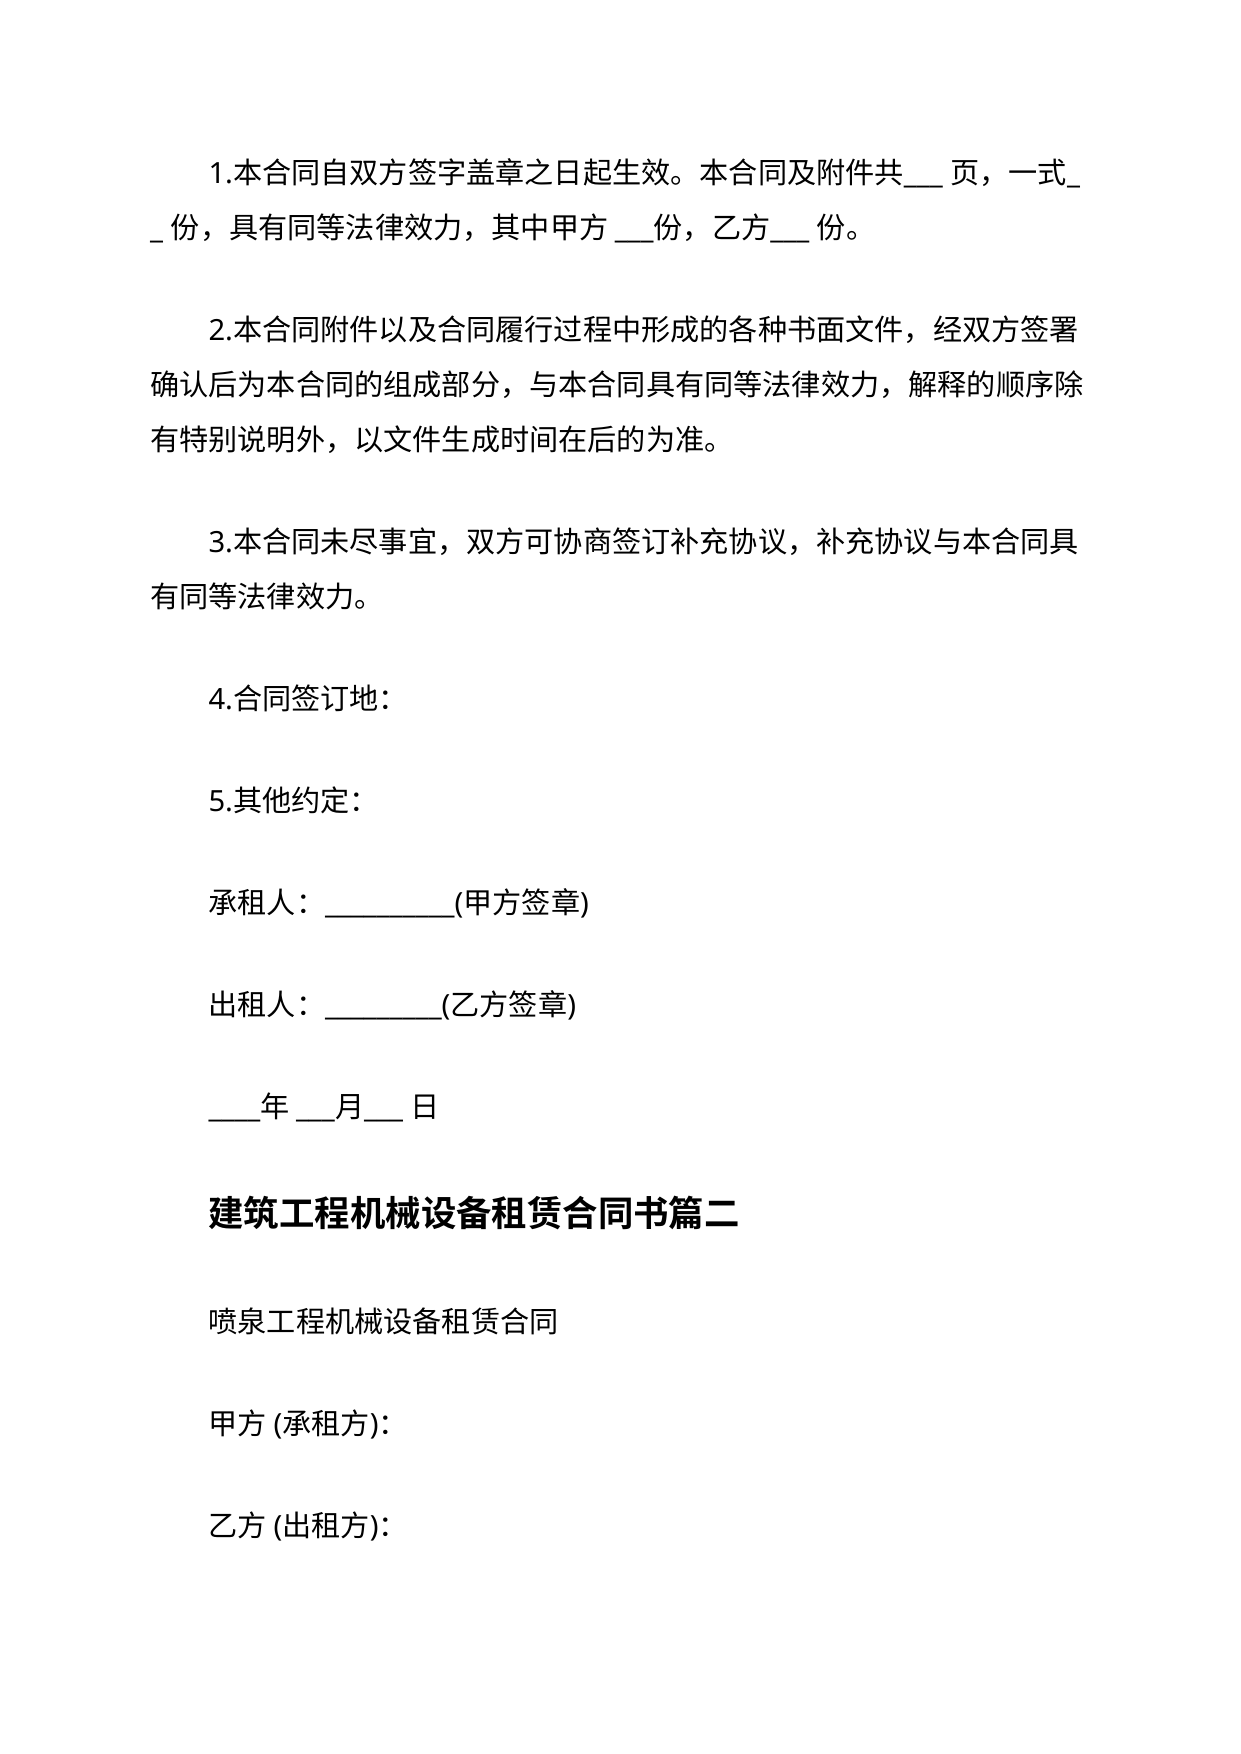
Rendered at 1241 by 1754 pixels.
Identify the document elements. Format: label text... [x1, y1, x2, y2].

text 乙方 (出租方)： [150, 1502, 1090, 1545]
text 5.其他约定： [150, 777, 1090, 820]
text 1.本合同自双方签字盖章之日起生效。本合同及附件共___ 页，一式__ 份，具有同等法律效力，其中甲方 ___份，乙方___ 份。 [150, 150, 1090, 247]
text 3.本合同未尽事宜，双方可协商签订补充协议，补充协议与本合同具有同等法律效力。 [150, 519, 1090, 616]
text 2.本合同附件以及合同履行过程中形成的各种书面文件，经双方签署确认后为本合同的组成部分，与本合同具有同等法律效力，解释的顺序除有特别说明外，以文件生成时间在后的为准。 [150, 307, 1090, 459]
text 4.合同签订地： [150, 675, 1090, 718]
text 喷泉工程机械设备租赁合同 [150, 1299, 1090, 1341]
text 承租人：__________(甲方签章) [150, 879, 1090, 922]
text 出租人：_________(乙方签章) [150, 981, 1090, 1024]
text ____年 ___月___ 日 [150, 1083, 1090, 1126]
text 建筑工程机械设备租赁合同书篇二 [150, 1185, 1090, 1237]
text 甲方 (承租方)： [150, 1401, 1090, 1443]
